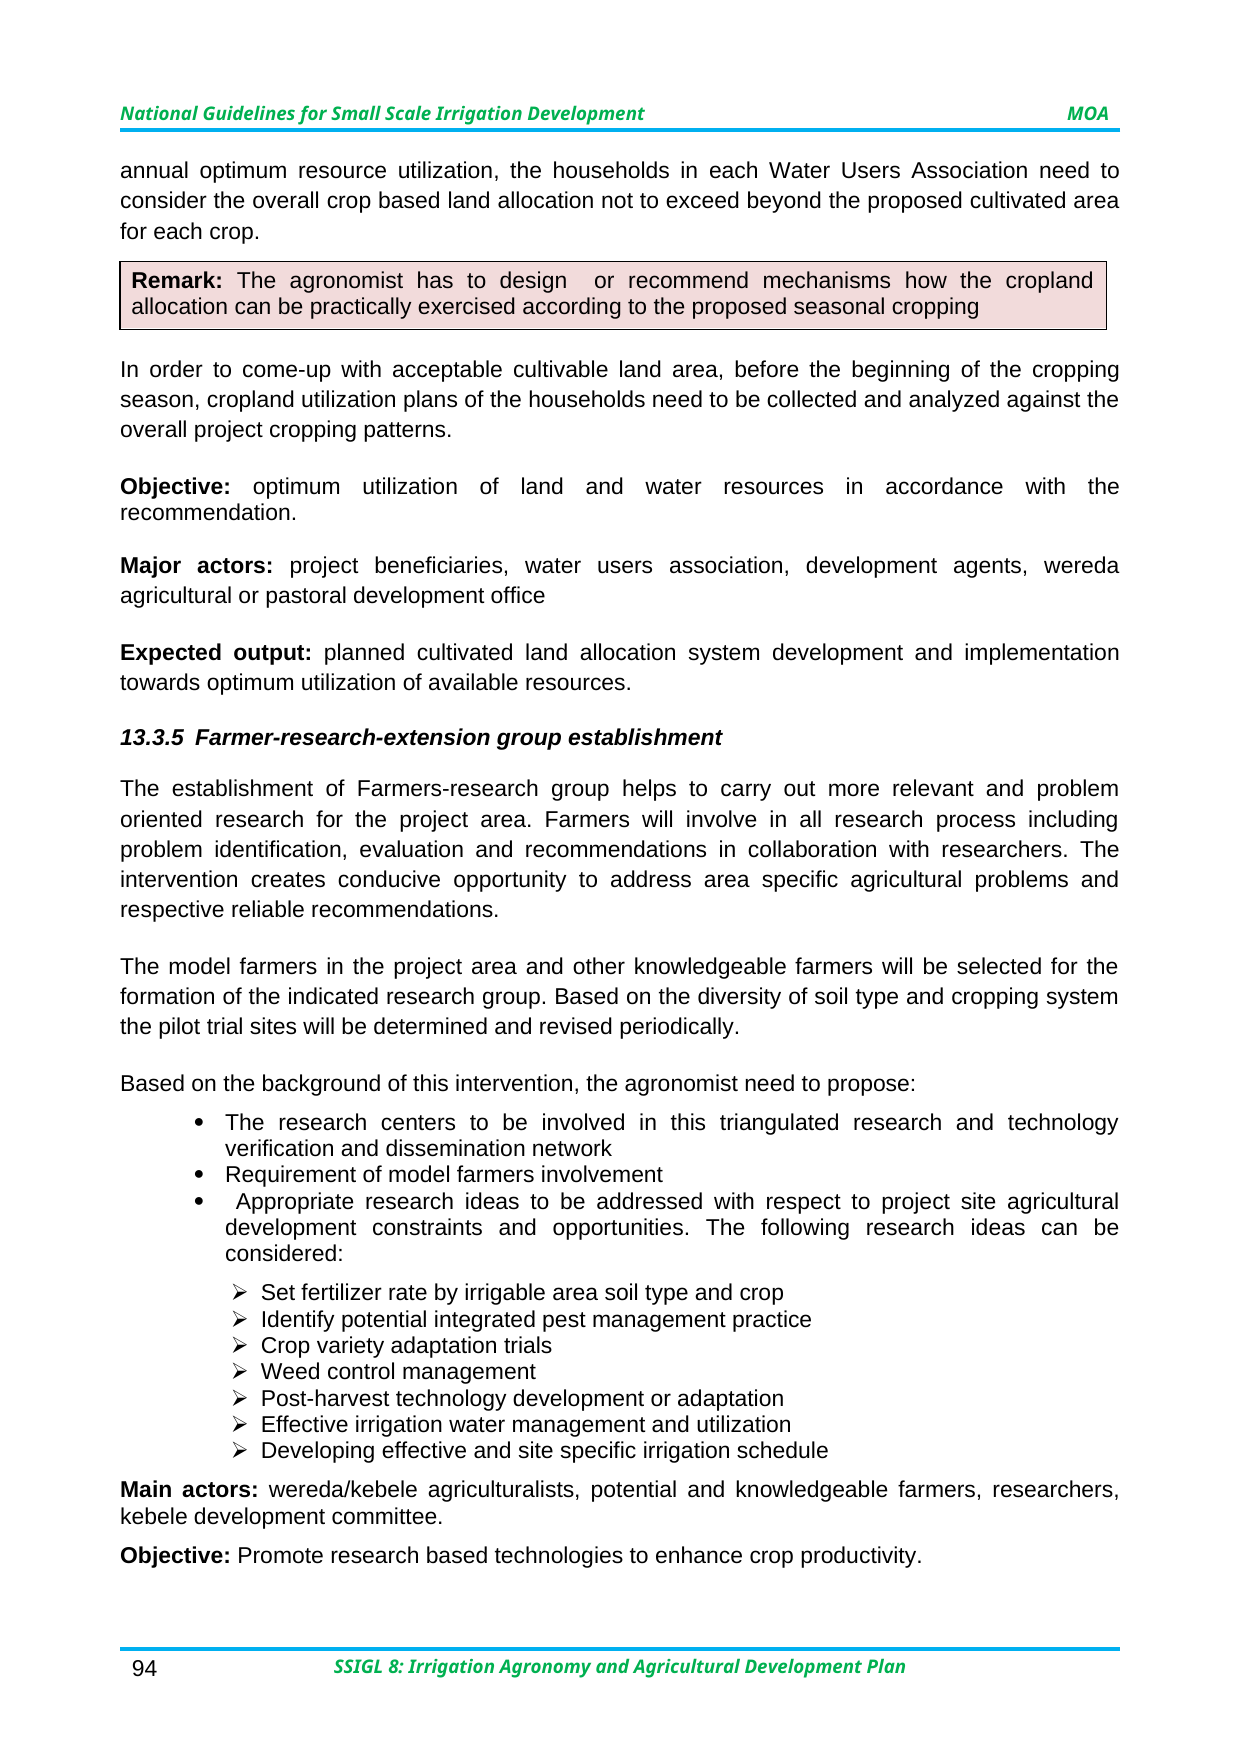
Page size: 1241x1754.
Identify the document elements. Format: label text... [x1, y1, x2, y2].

list Crop variety adaptation trials [231, 1332, 1120, 1358]
list Set fertilizer rate by irrigable area soil type and crop [231, 1279, 1120, 1306]
text Major actors: project beneficiaries, water users association, development agents, wereda agricultural or pastoral development office [120, 552, 1120, 608]
text Requirement of model farmers involvement [195, 1161, 1120, 1188]
text Based on the background of this intervention, the agronomist need to propose: [120, 1070, 1120, 1096]
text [120, 157, 1120, 244]
list Identify potential integrated pest management practice [231, 1306, 1120, 1332]
list Developing effective and site specific irrigation schedule [231, 1437, 1120, 1464]
list Post-harvest technology development or adaptation [231, 1385, 1120, 1411]
text The research centers to be involved in this triangulated research and technology verification and dissemination network [195, 1109, 1120, 1161]
subtitle Farmer-research-extension group establishment [120, 724, 1120, 750]
text Appropriate research ideas to be addressed with respect to project site agricultural development constraints and opportunities. The following research ideas can be considered: [195, 1188, 1120, 1267]
text The model farmers in the project area and other knowledgeable farmers will be selected for the formation of the indicated research group. Based on the diversity of soil type and cropping system the pilot trial sites will be determined and revised periodically. [120, 953, 1120, 1039]
text Expected output: planned cultivated land allocation system development and implementation towards optimum utilization of available resources. [120, 639, 1120, 695]
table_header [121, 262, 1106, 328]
text In order to come-up with acceptable cultivable land area, before the beginning of the cropping season, cropland utilization plans of the households need to be collected and analyzed against the overall project cropping patterns. [120, 356, 1120, 443]
text Main actors: wereda/kebele agriculturalists, potential and knowledgeable farmers, researchers, kebele development committee. [120, 1476, 1120, 1529]
text Objective: optimum utilization of land and water resources in accordance with the recommendation. [120, 473, 1120, 526]
text The establishment of Farmers-research group helps to carry out more relevant and problem oriented research for the project area. Farmers will involve in all research process including problem identification, evaluation and recommendations in collaboration with researchers. The intervention creates conducive opportunity to address area specific agricultural problems and respective reliable recommendations. [120, 775, 1120, 923]
list Effective irrigation water management and utilization [231, 1411, 1120, 1437]
list Weed control management [231, 1358, 1120, 1385]
text Objective: Promote research based technologies to enhance crop productivity. [120, 1542, 1120, 1568]
